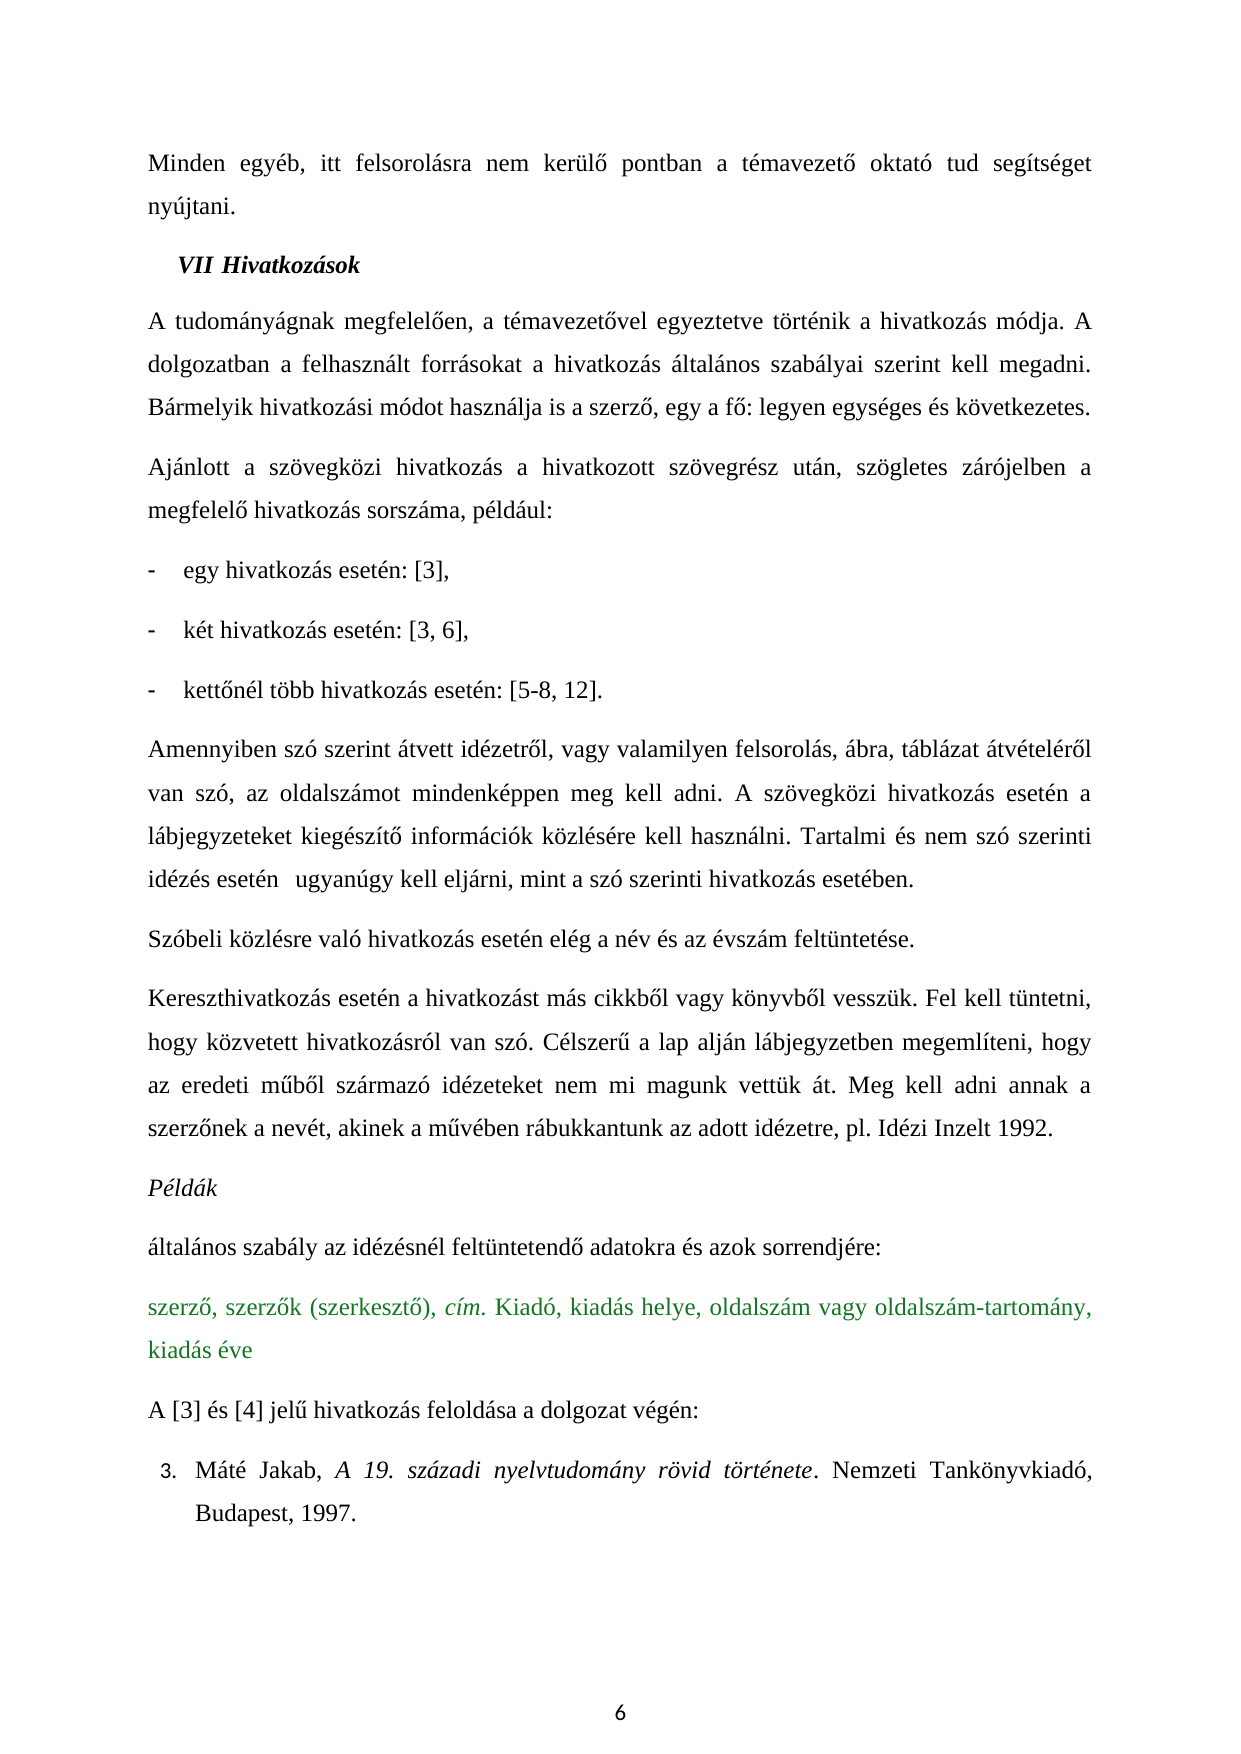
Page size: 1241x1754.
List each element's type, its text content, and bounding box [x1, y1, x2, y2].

text Hivatkozások [148, 251, 1093, 279]
text Kereszthivatkozás esetén a hivatkozást más cikkből vagy könyvből vesszük. Fel kell tüntetni, hogy közvetett hivatkozásról van szó. Célszerű a lap alján lábjegyzetben megemlíteni, hogy az eredeti műből származó idézeteket nem mi magunk vettük át. Meg kell adni annak a szerzőnek a nevét, akinek a művében rábukkantunk az adott idézetre, pl. Idézi Inzelt 1992. [148, 983, 1093, 1142]
text szerző, szerzők (szerkesztő), cím. Kiadó, kiadás helye, oldalszám vagy oldalszám-tartomány, kiadás éve [148, 1292, 1093, 1364]
list egy hivatkozás esetén: [3], [148, 555, 1093, 584]
text általános szabály az idézésnél feltüntetendő adatokra és azok sorrendjére: [148, 1232, 1093, 1261]
text Ajánlott a szövegközi hivatkozás a hivatkozott szövegrész után, szögletes zárójelben a megfelelő hivatkozás sorszáma, például: [148, 452, 1093, 524]
text A tudományágnak megfelelően, a témavezetővel egyeztetve történik a hivatkozás módja. A dolgozatban a felhasznált forrásokat a hivatkozás általános szabályai szerint kell megadni. Bármelyik hivatkozási módot használja is a szerző, egy a fő: legyen egységes és következetes. [148, 306, 1093, 421]
text Példák [148, 1173, 1093, 1201]
text Szóbeli közlésre való hivatkozás esetén elég a név és az évszám feltüntetése. [148, 924, 1093, 952]
text Amennyiben szó szerint átvett idézetről, vagy valamilyen felsorolás, ábra, táblázat átvételéről van szó, az oldalszámot mindenképpen meg kell adni. A szövegközi hivatkozás esetén a lábjegyzeteket kiegészítő információk közlésére kell használni. Tartalmi és nem szó szerinti idézés esetén ugyanúgy kell eljárni, mint a szó szerinti hivatkozás esetében. [148, 734, 1093, 893]
list kettőnél több hivatkozás esetén: [5-8, 12]. [148, 675, 1093, 703]
text A [3] és [4] jelű hivatkozás feloldása a dolgozat végén: [148, 1395, 1093, 1424]
list Máté Jakab, A 19. századi nyelvtudomány rövid története. Nemzeti Tankönyvkiadó, Budapest, 1997. [159, 1455, 1093, 1527]
list két hivatkozás esetén: [3, 6], [148, 615, 1093, 644]
text Minden egyéb, itt felsorolásra nem kerülő pontban a témavezető oktató tud segítséget nyújtani. [148, 148, 1093, 219]
